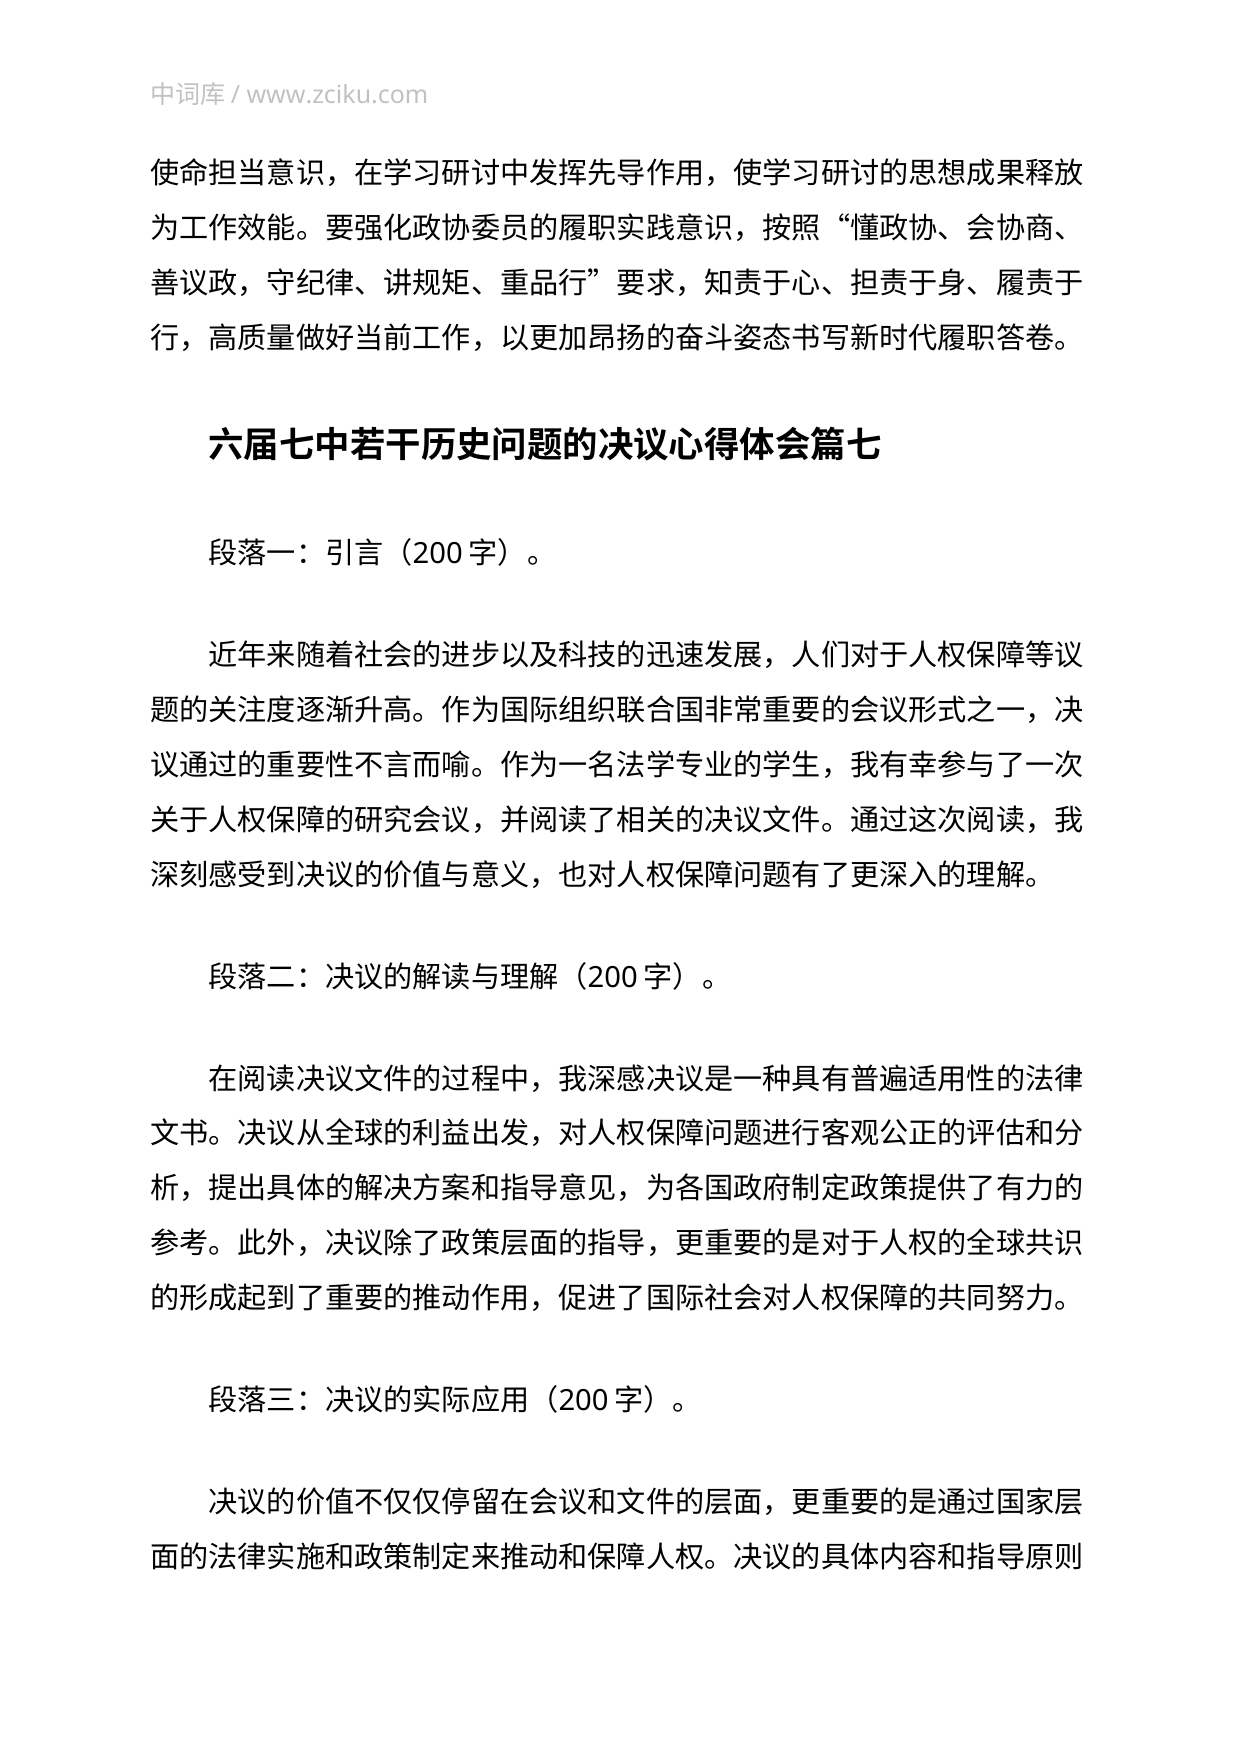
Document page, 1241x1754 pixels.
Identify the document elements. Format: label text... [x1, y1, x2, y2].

text 近年来随着社会的进步以及科技的迅速发展，人们对于人权保障等议题的关注度逐渐升高。作为国际组织联合国非常重要的会议形式之一，决议通过的重要性不言而喻。作为一名法学专业的学生，我有幸参与了一次关于人权保障的研究会议，并阅读了相关的决议文件。通过这次阅读，我深刻感受到决议的价值与意义，也对人权保障问题有了更深入的理解。 [150, 632, 1090, 894]
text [150, 1478, 1090, 1576]
text 段落二：决议的解读与理解（200字）。 [150, 953, 1090, 996]
text 段落三：决议的实际应用（200字）。 [150, 1377, 1090, 1419]
text 段落一：引言（200字）。 [150, 530, 1090, 572]
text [150, 150, 1090, 357]
text 六届七中若干历史问题的决议心得体会篇七 [150, 416, 1090, 468]
text 在阅读决议文件的过程中，我深感决议是一种具有普遍适用性的法律文书。决议从全球的利益出发，对人权保障问题进行客观公正的评估和分析，提出具体的解决方案和指导意见，为各国政府制定政策提供了有力的参考。此外，决议除了政策层面的指导，更重要的是对于人权的全球共识的形成起到了重要的推动作用，促进了国际社会对人权保障的共同努力。 [150, 1055, 1090, 1317]
